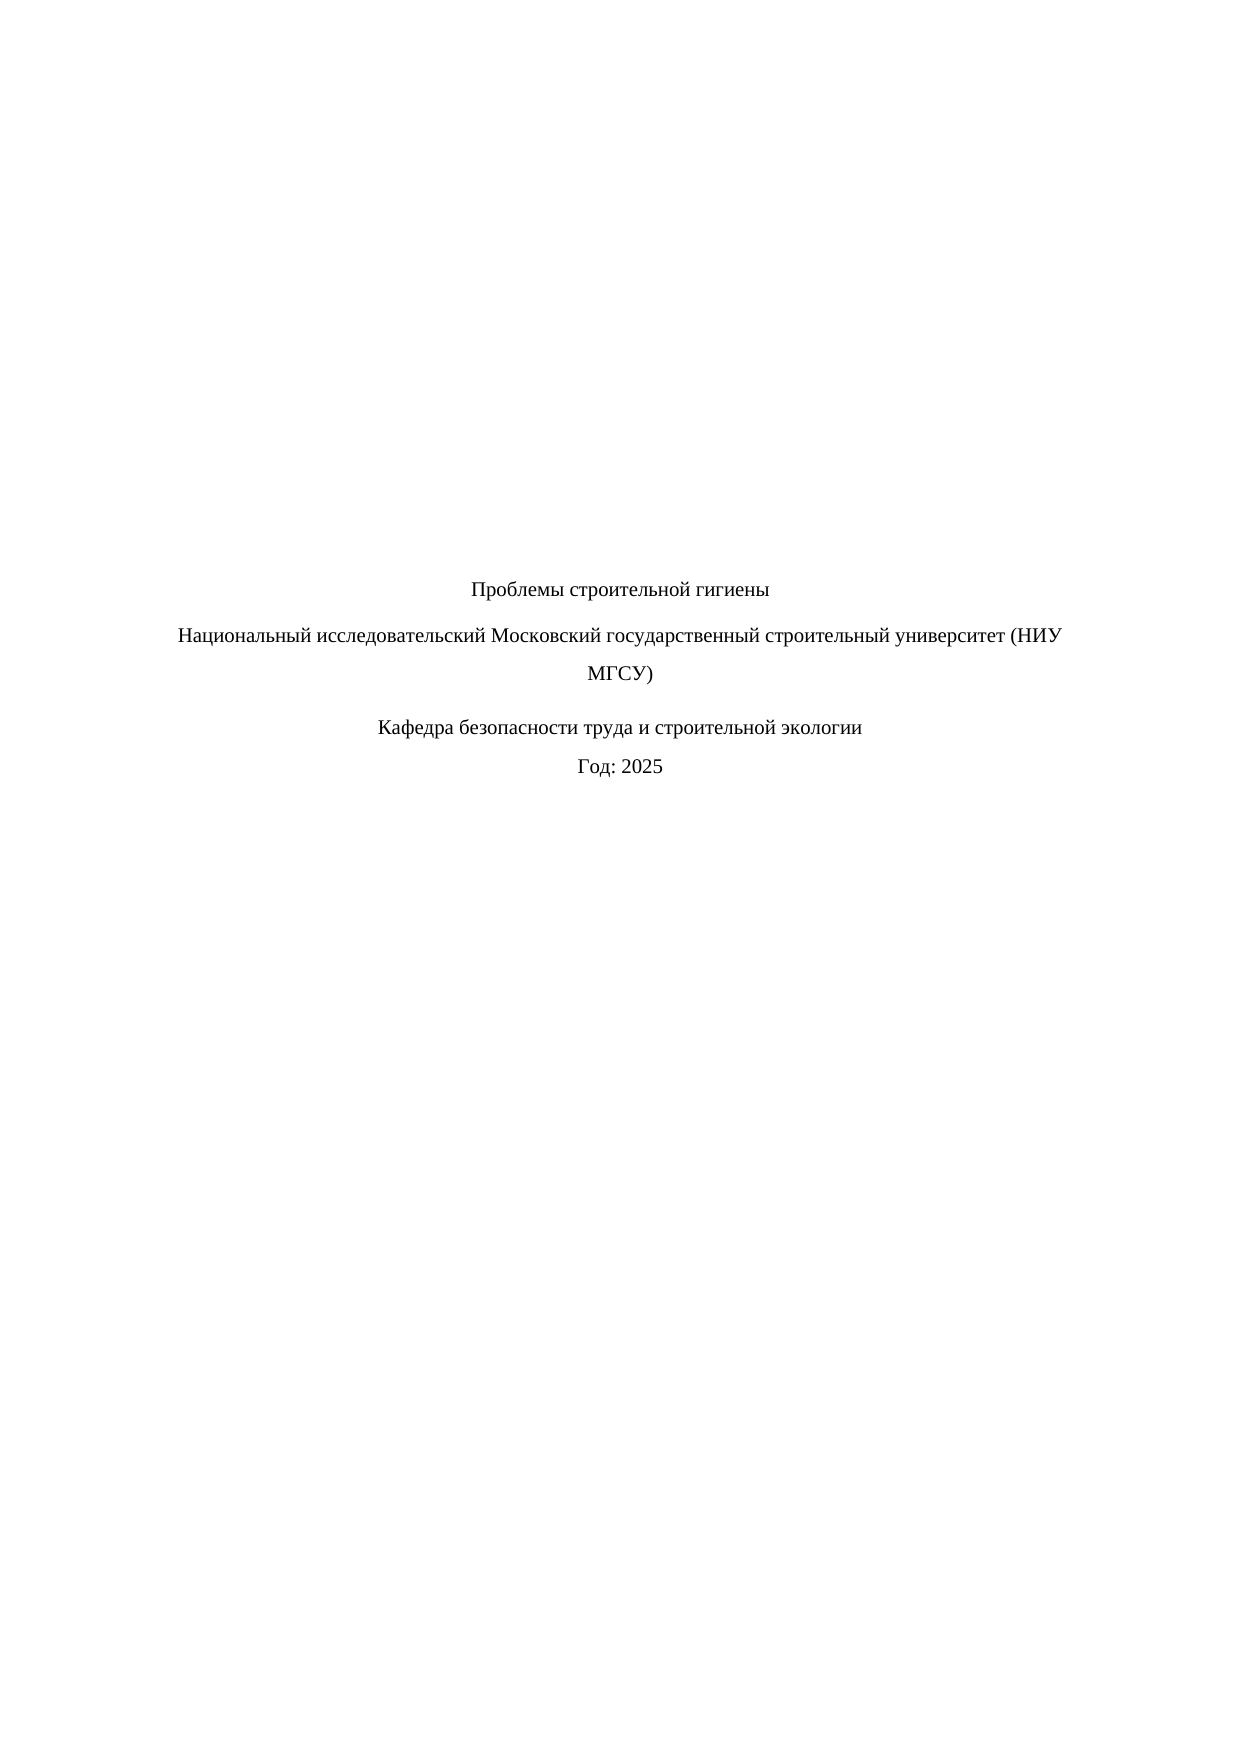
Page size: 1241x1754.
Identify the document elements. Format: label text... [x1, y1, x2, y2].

text Национальный исследовательский Московский государственный строительный университет (НИУ МГСУ) [150, 612, 1090, 687]
text Проблемы строительной гигиены [150, 567, 1090, 604]
text Год: 2025 [150, 744, 1090, 781]
text Кафедра безопасности труда и строительной экологии [150, 704, 1090, 742]
